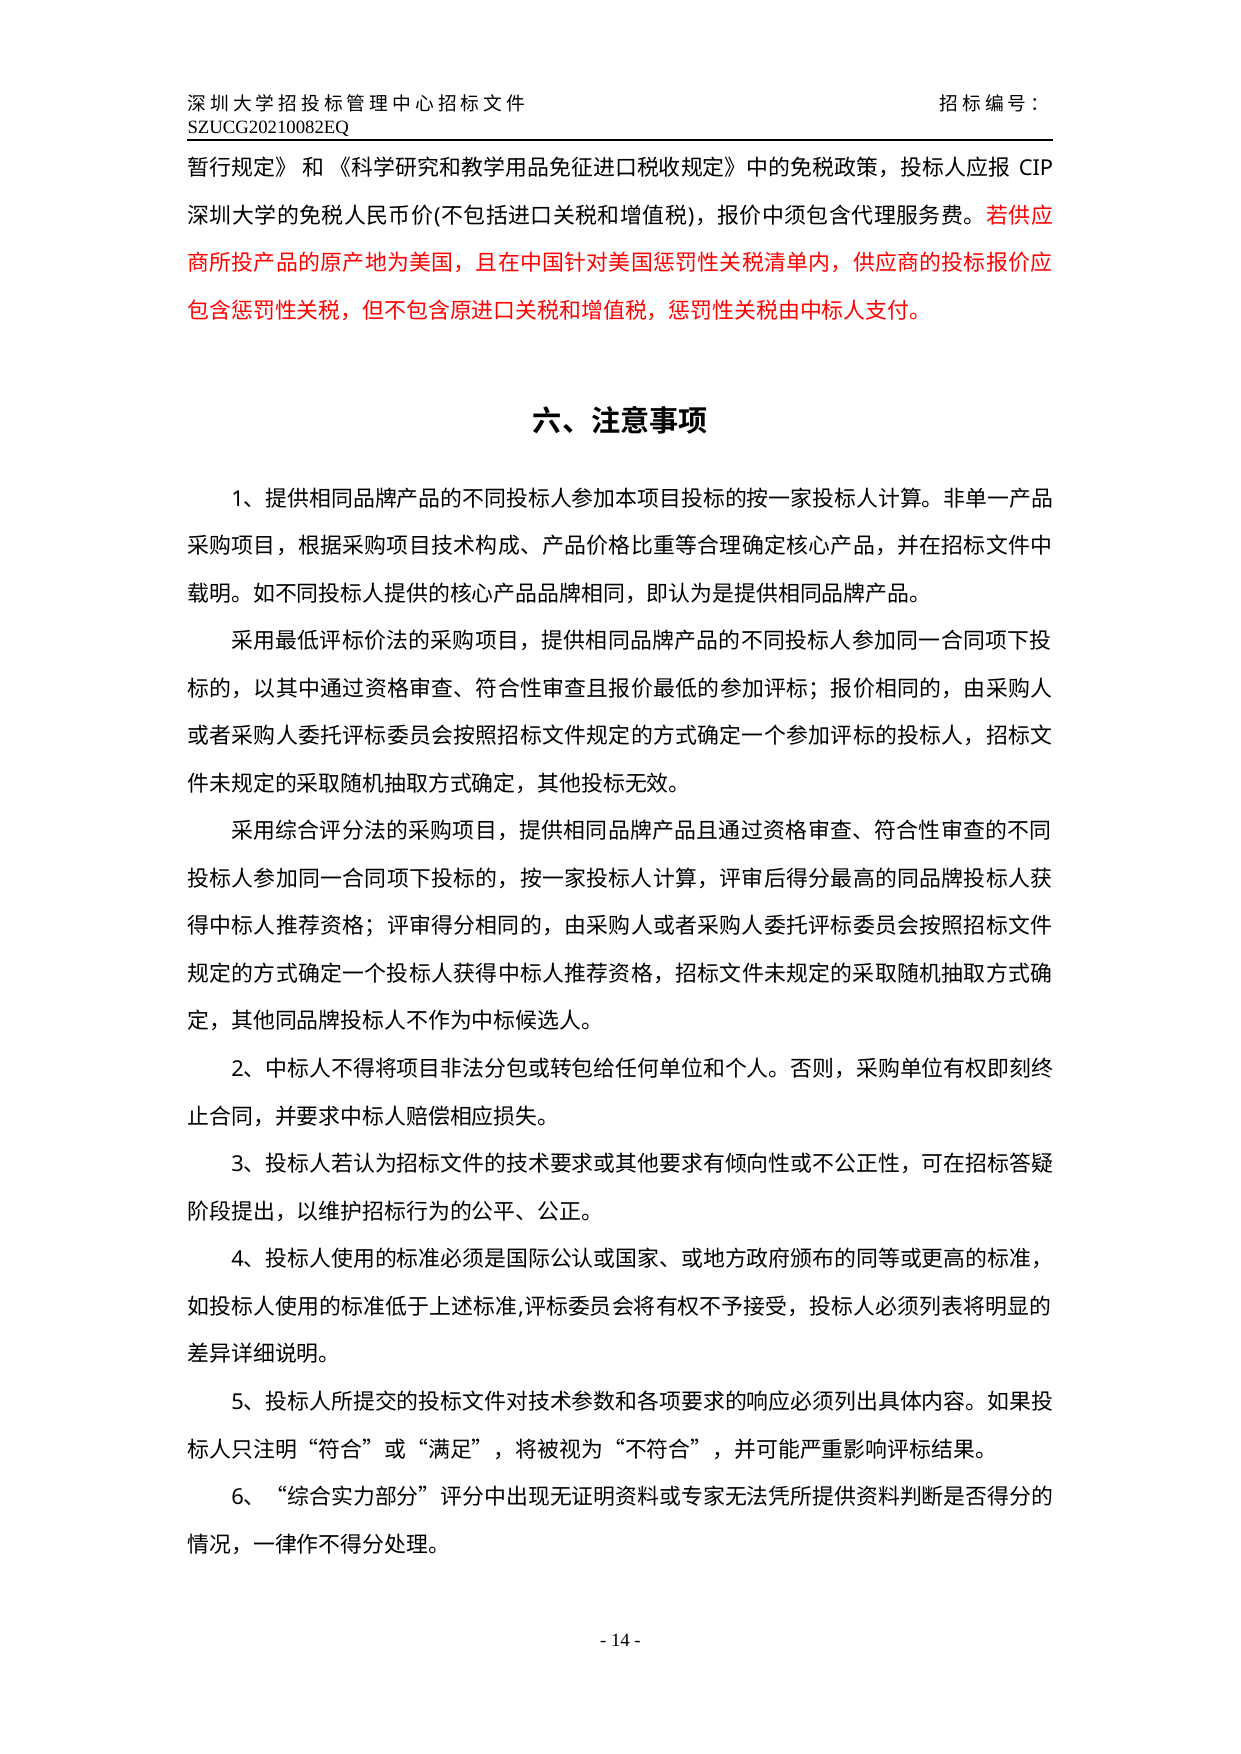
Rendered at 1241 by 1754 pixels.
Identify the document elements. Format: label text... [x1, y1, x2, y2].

text 5、投标人所提交的投标文件对技术参数和各项要求的响应必须列出具体内容。如果投标人只注明“符合”或“满足”，将被视为“不符合”，并可能严重影响评标结果。 [187, 1384, 1053, 1463]
text 1、提供相同品牌产品的不同投标人参加本项目投标的按一家投标人计算。非单一产品采购项目，根据采购项目技术构成、产品价格比重等合理确定核心产品，并在招标文件中载明。如不同投标人提供的核心产品品牌相同，即认为是提供相同品牌产品。 [187, 481, 1053, 608]
text 采用最低评标价法的采购项目，提供相同品牌产品的不同投标人参加同一合同项下投标的，以其中通过资格审查、符合性审查且报价最低的参加评标；报价相同的，由采购人或者采购人委托评标委员会按照招标文件规定的方式确定一个参加评标的投标人，招标文件未规定的采取随机抽取方式确定，其他投标无效。 [187, 623, 1053, 798]
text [187, 150, 1053, 324]
text 3、投标人若认为招标文件的技术要求或其他要求有倾向性或不公正性，可在招标答疑阶段提出，以维护招标行为的公平、公正。 [187, 1146, 1053, 1225]
text 4、投标人使用的标准必须是国际公认或国家、或地方政府颁布的同等或更高的标准，如投标人使用的标准低于上述标准,评标委员会将有权不予接受，投标人必须列表将明显的差异详细说明。 [187, 1241, 1053, 1368]
text 6、“综合实力部分”评分中出现无证明资料或专家无法凭所提供资料判断是否得分的情况，一律作不得分处理。 [187, 1479, 1053, 1558]
subtitle 六、注意事项 [187, 397, 1053, 440]
text 2、中标人不得将项目非法分包或转包给任何单位和个人。否则，采购单位有权即刻终止合同，并要求中标人赔偿相应损失。 [187, 1051, 1053, 1130]
text 采用综合评分法的采购项目，提供相同品牌产品且通过资格审查、符合性审查的不同投标人参加同一合同项下投标的，按一家投标人计算，评审后得分最高的同品牌投标人获得中标人推荐资格；评审得分相同的，由采购人或者采购人委托评标委员会按照招标文件规定的方式确定一个投标人获得中标人推荐资格，招标文件未规定的采取随机抽取方式确定，其他同品牌投标人不作为中标候选人。 [187, 813, 1053, 1035]
